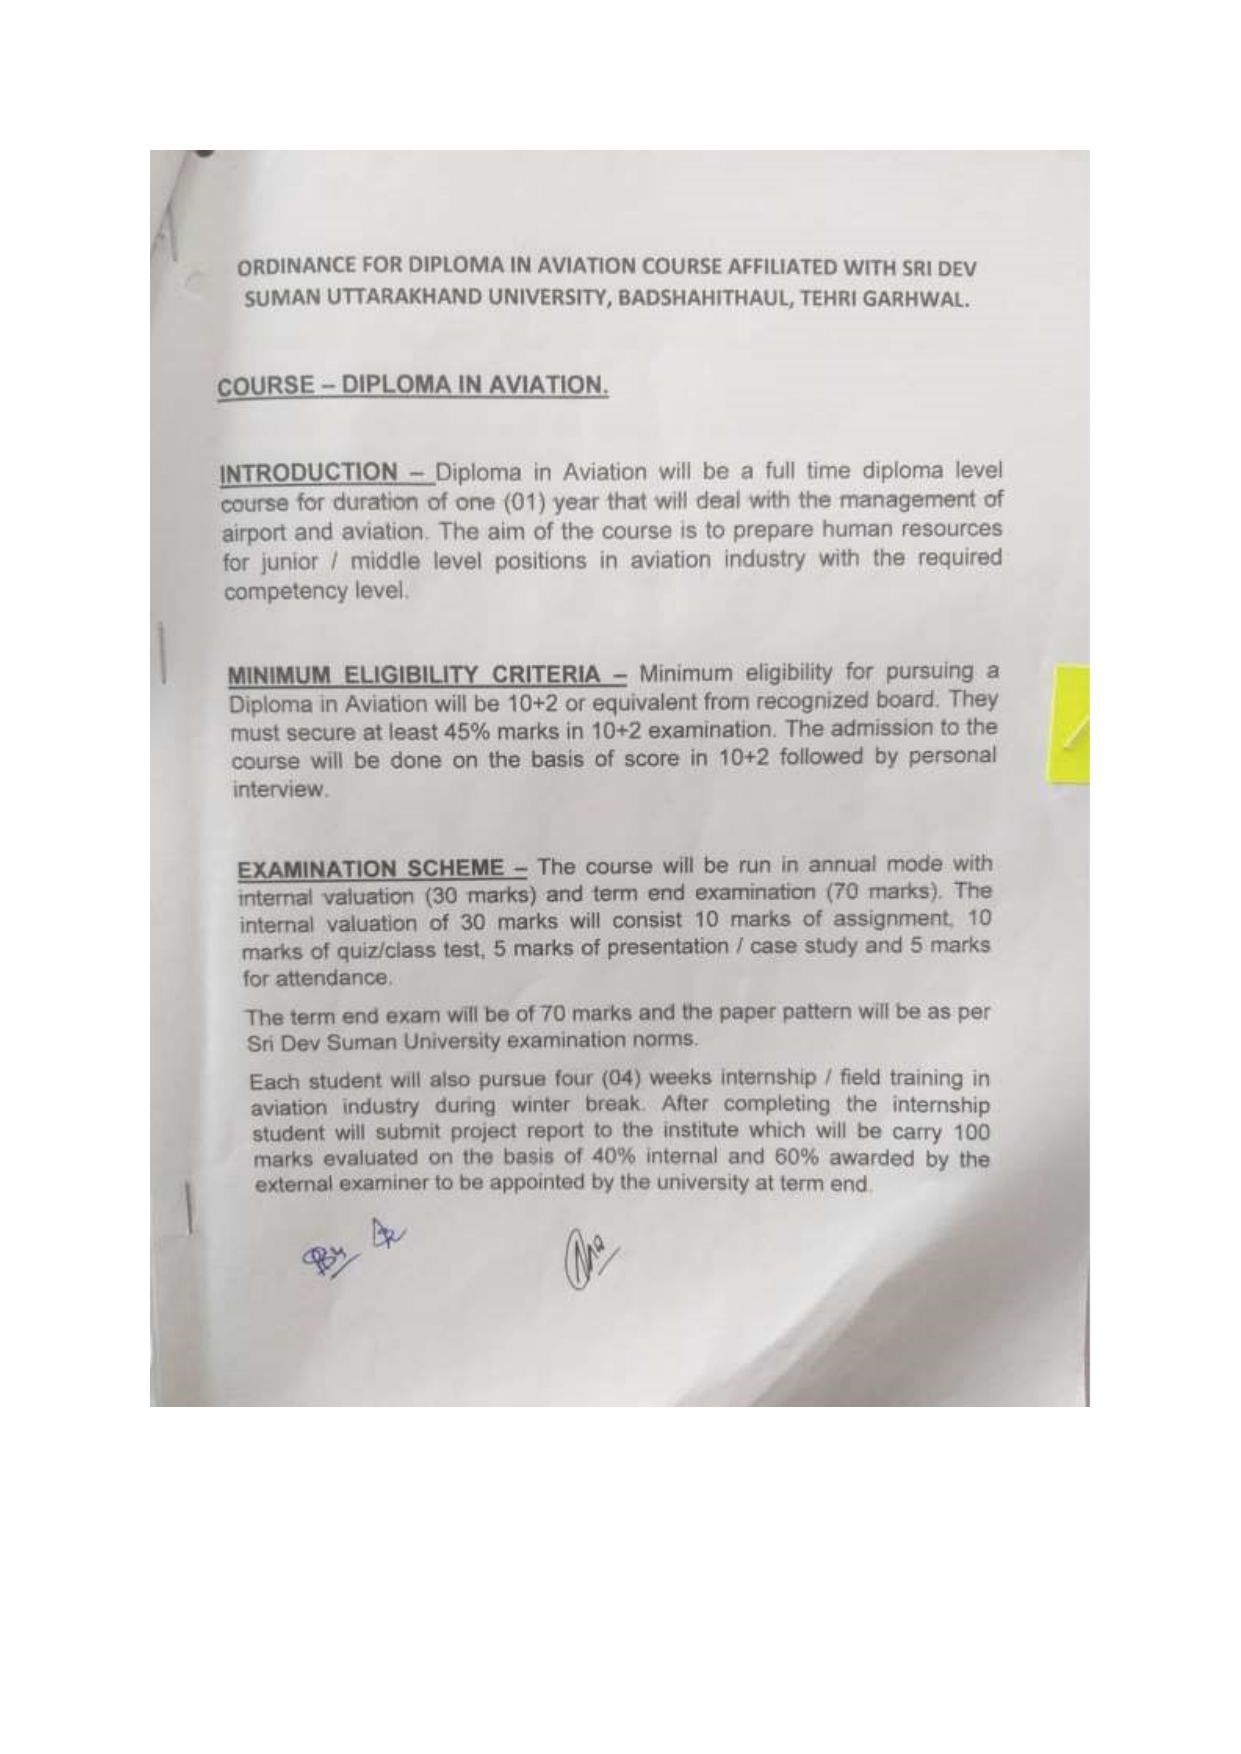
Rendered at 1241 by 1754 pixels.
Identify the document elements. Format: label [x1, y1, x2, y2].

picture [150, 150, 1091, 1407]
